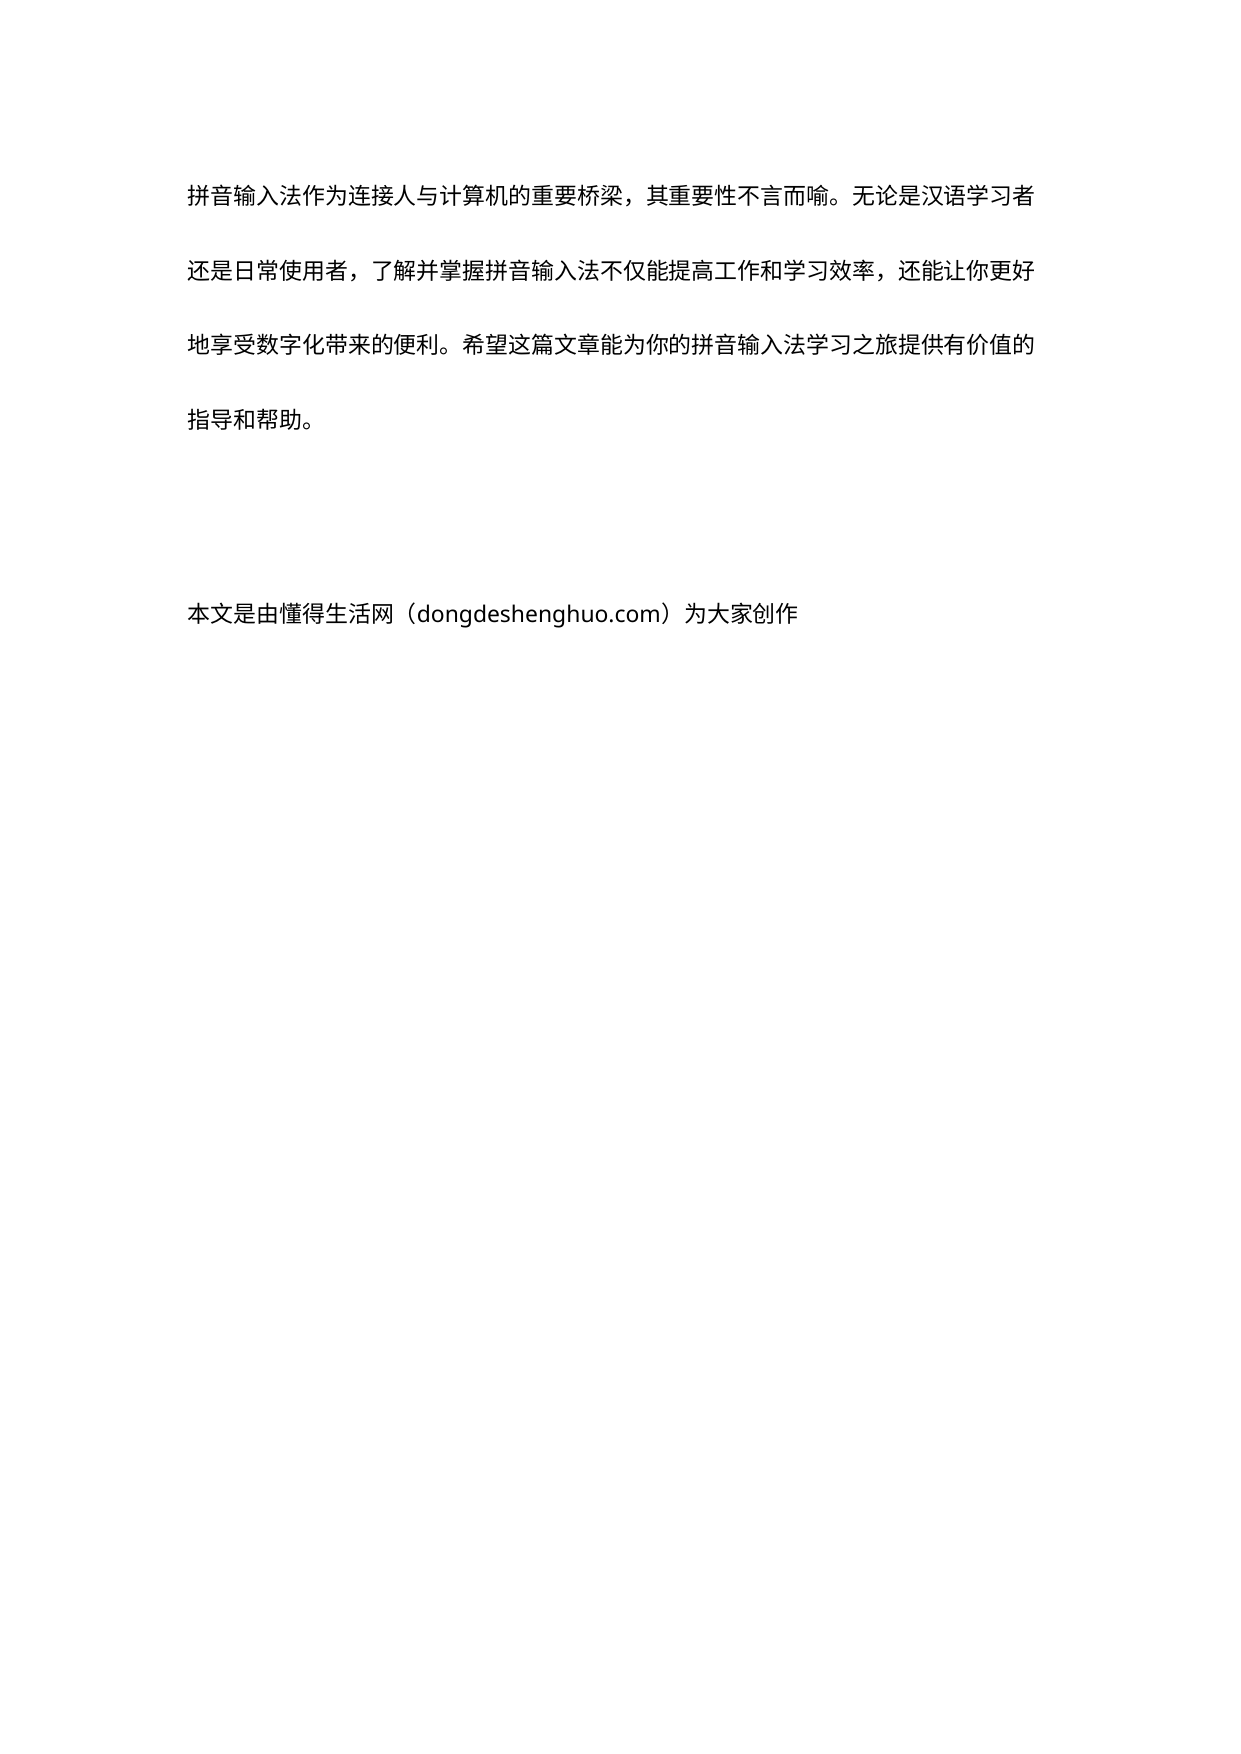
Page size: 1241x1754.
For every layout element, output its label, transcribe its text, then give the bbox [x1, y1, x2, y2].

text 拼音输入法作为连接人与计算机的重要桥梁，其重要性不言而喻。无论是汉语学习者还是日常使用者，了解并掌握拼音输入法不仅能提高工作和学习效率，还能让你更好地享受数字化带来的便利。希望这篇文章能为你的拼音输入法学习之旅提供有价值的指导和帮助。 [187, 162, 1053, 451]
text 本文是由懂得生活网（dongdeshenghuo.com）为大家创作 [187, 580, 1053, 645]
